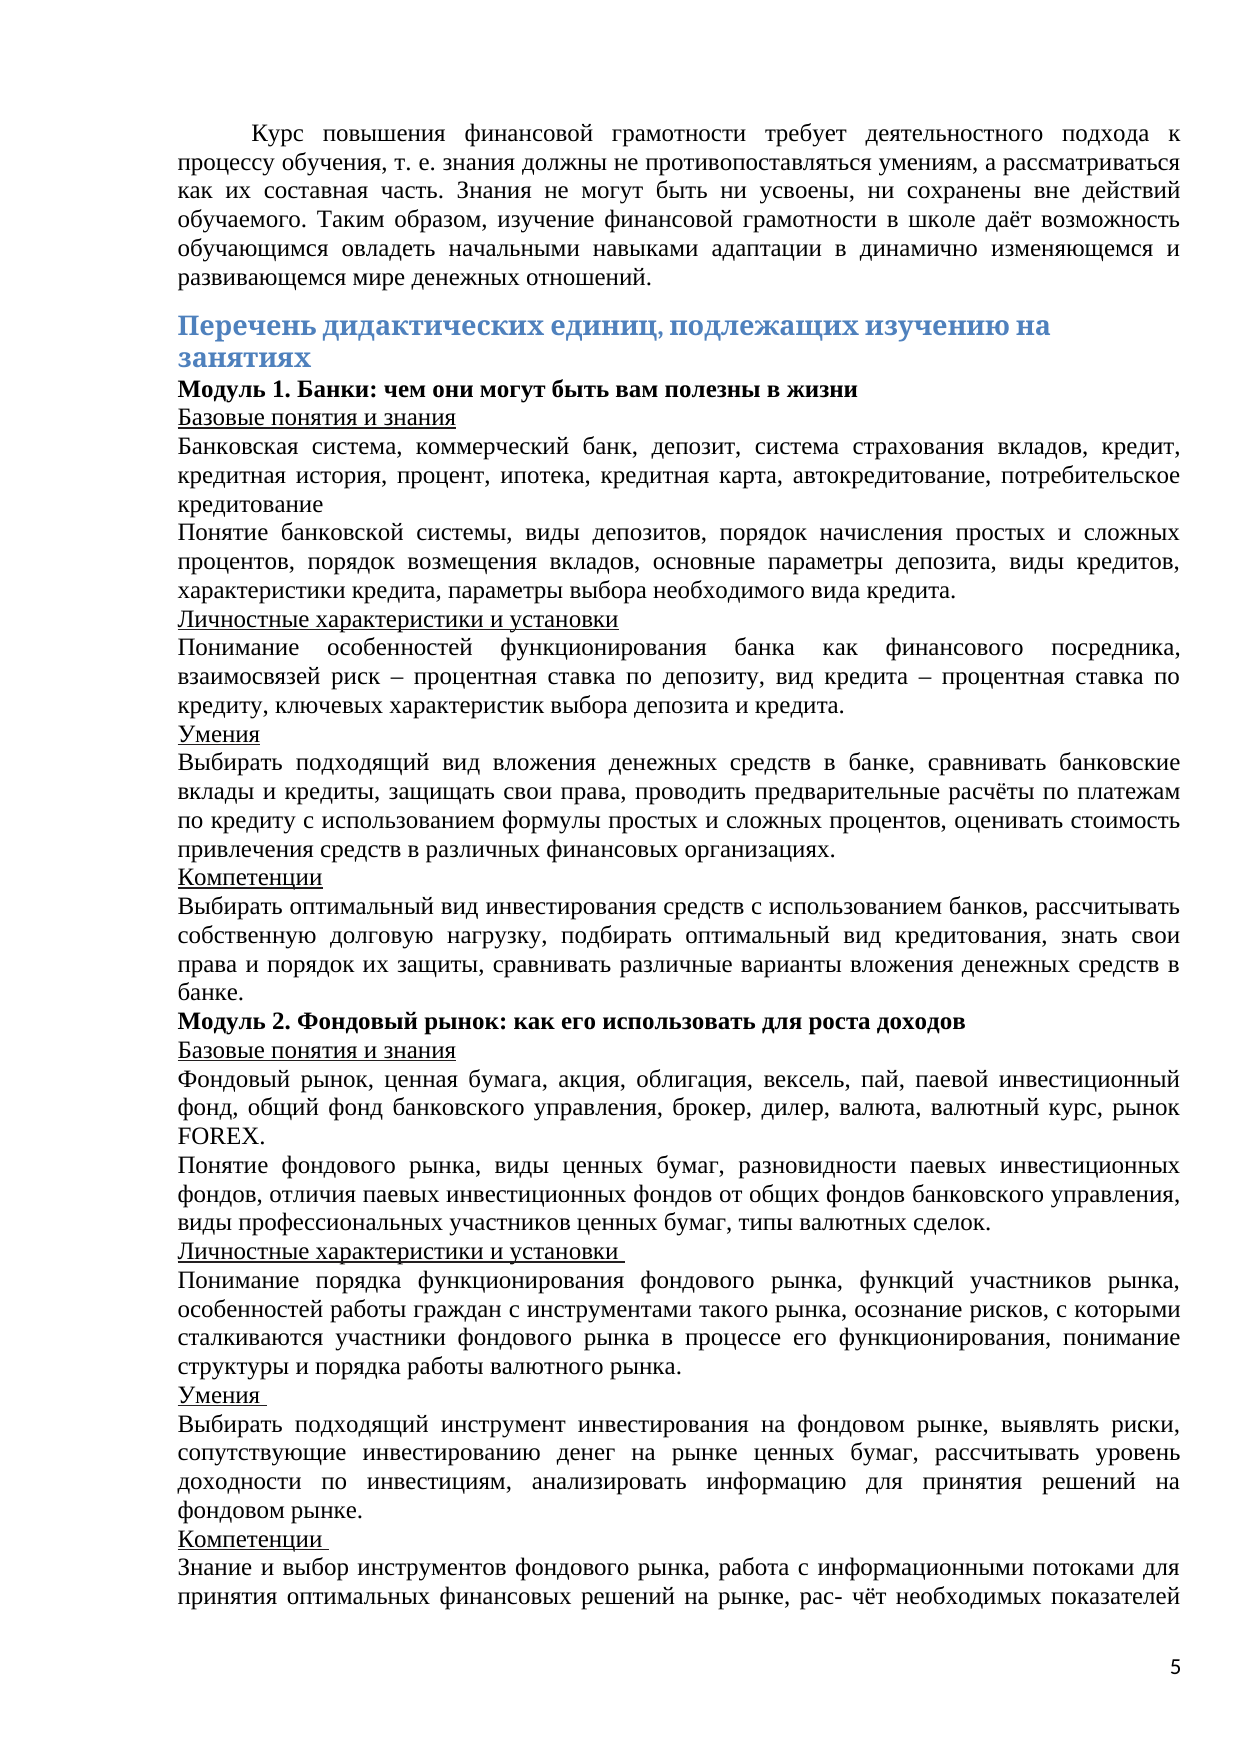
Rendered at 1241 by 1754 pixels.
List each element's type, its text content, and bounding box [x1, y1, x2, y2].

text Компетенции [177, 862, 1181, 891]
text Фондовый рынок, ценная бумага, акция, облигация, вексель, пай, паевой инвестиционный фонд, общий фонд банковского управления, брокер, дилер, валюта, валютный курс, рынок FOREX. [177, 1064, 1181, 1150]
text Умения [177, 1380, 1181, 1409]
text Базовые понятия и знания [177, 1035, 1181, 1064]
text Выбирать подходящий инструмент инвестирования на фондовом рынке, выявлять риски, сопутствующие инвестированию денег на рынке ценных бумаг, рассчитывать уровень доходности по инвестициям, анализировать информацию для принятия решений на фондовом рынке. [177, 1409, 1181, 1524]
text Компетенции [177, 1524, 1181, 1552]
text Курс повышения финансовой грамотности требует деятельностного подхода к процессу обучения, т. е. знания должны не противопоставляться умениям, а рассматриваться как их составная часть. Знания не могут быть ни усвоены, ни сохранены вне действий обучаемого. Таким образом, изучение финансовой грамотности в школе даёт возможность обучающимся овладеть начальными навыками адаптации в динамично изменяющемся и развивающемся мире денежных отношений. [177, 118, 1181, 291]
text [177, 1552, 1181, 1610]
text Выбирать оптимальный вид инвестирования средств с использованием банков, рассчитывать собственную долговую нагрузку, подбирать оптимальный вид кредитования, знать свои права и порядок их защиты, сравнивать различные варианты вложения денежных средств в банке. [177, 891, 1181, 1006]
text Личностные характеристики и установки [177, 1236, 1181, 1265]
text Модуль 1. Банки: чем они могут быть вам полезны в жизни [177, 374, 1181, 402]
text Умения [177, 719, 1181, 747]
text Банковская система, коммерческий банк, депозит, система страхования вкладов, кредит, кредитная история, процент, ипотека, кредитная карта, автокредитование, потребительское кредитование [177, 431, 1181, 517]
text Понятие банковской системы, виды депозитов, порядок начисления простых и сложных процентов, порядок возмещения вкладов, основные параметры депозита, виды кредитов, характеристики кредита, параметры выбора необходимого вида кредита. [177, 517, 1181, 604]
subtitle Перечень дидактических единиц, подлежащих изучению на занятиях [177, 311, 1181, 374]
text Понимание порядка функционирования фондового рынка, функций участников рынка, особенностей работы граждан с инструментами такого рынка, осознание рисков, с которыми сталкиваются участники фондового рынка в процессе его функционирования, понимание структуры и порядка работы валютного рынка. [177, 1265, 1181, 1380]
text Понимание особенностей функционирования банка как финансового посредника, взаимосвязей риск – процентная ставка по депозиту, вид кредита – процентная ставка по кредиту, ключевых характеристик выбора депозита и кредита. [177, 632, 1181, 719]
text Модуль 2. Фондовый рынок: как его использовать для роста доходов [177, 1006, 1181, 1035]
text Личностные характеристики и установки [177, 604, 1181, 632]
text Базовые понятия и знания [177, 402, 1181, 431]
text Понятие фондового рынка, виды ценных бумаг, разновидности паевых инвестиционных фондов, отличия паевых инвестиционных фондов от общих фондов банковского управления, виды профессиональных участников ценных бумаг, типы валютных сделок. [177, 1150, 1181, 1236]
text Выбирать подходящий вид вложения денежных средств в банке, сравнивать банковские вклады и кредиты, защищать свои права, проводить предварительные расчёты по платежам по кредиту с использованием формулы простых и сложных процентов, оценивать стоимость привлечения средств в различных финансовых организациях. [177, 747, 1181, 862]
